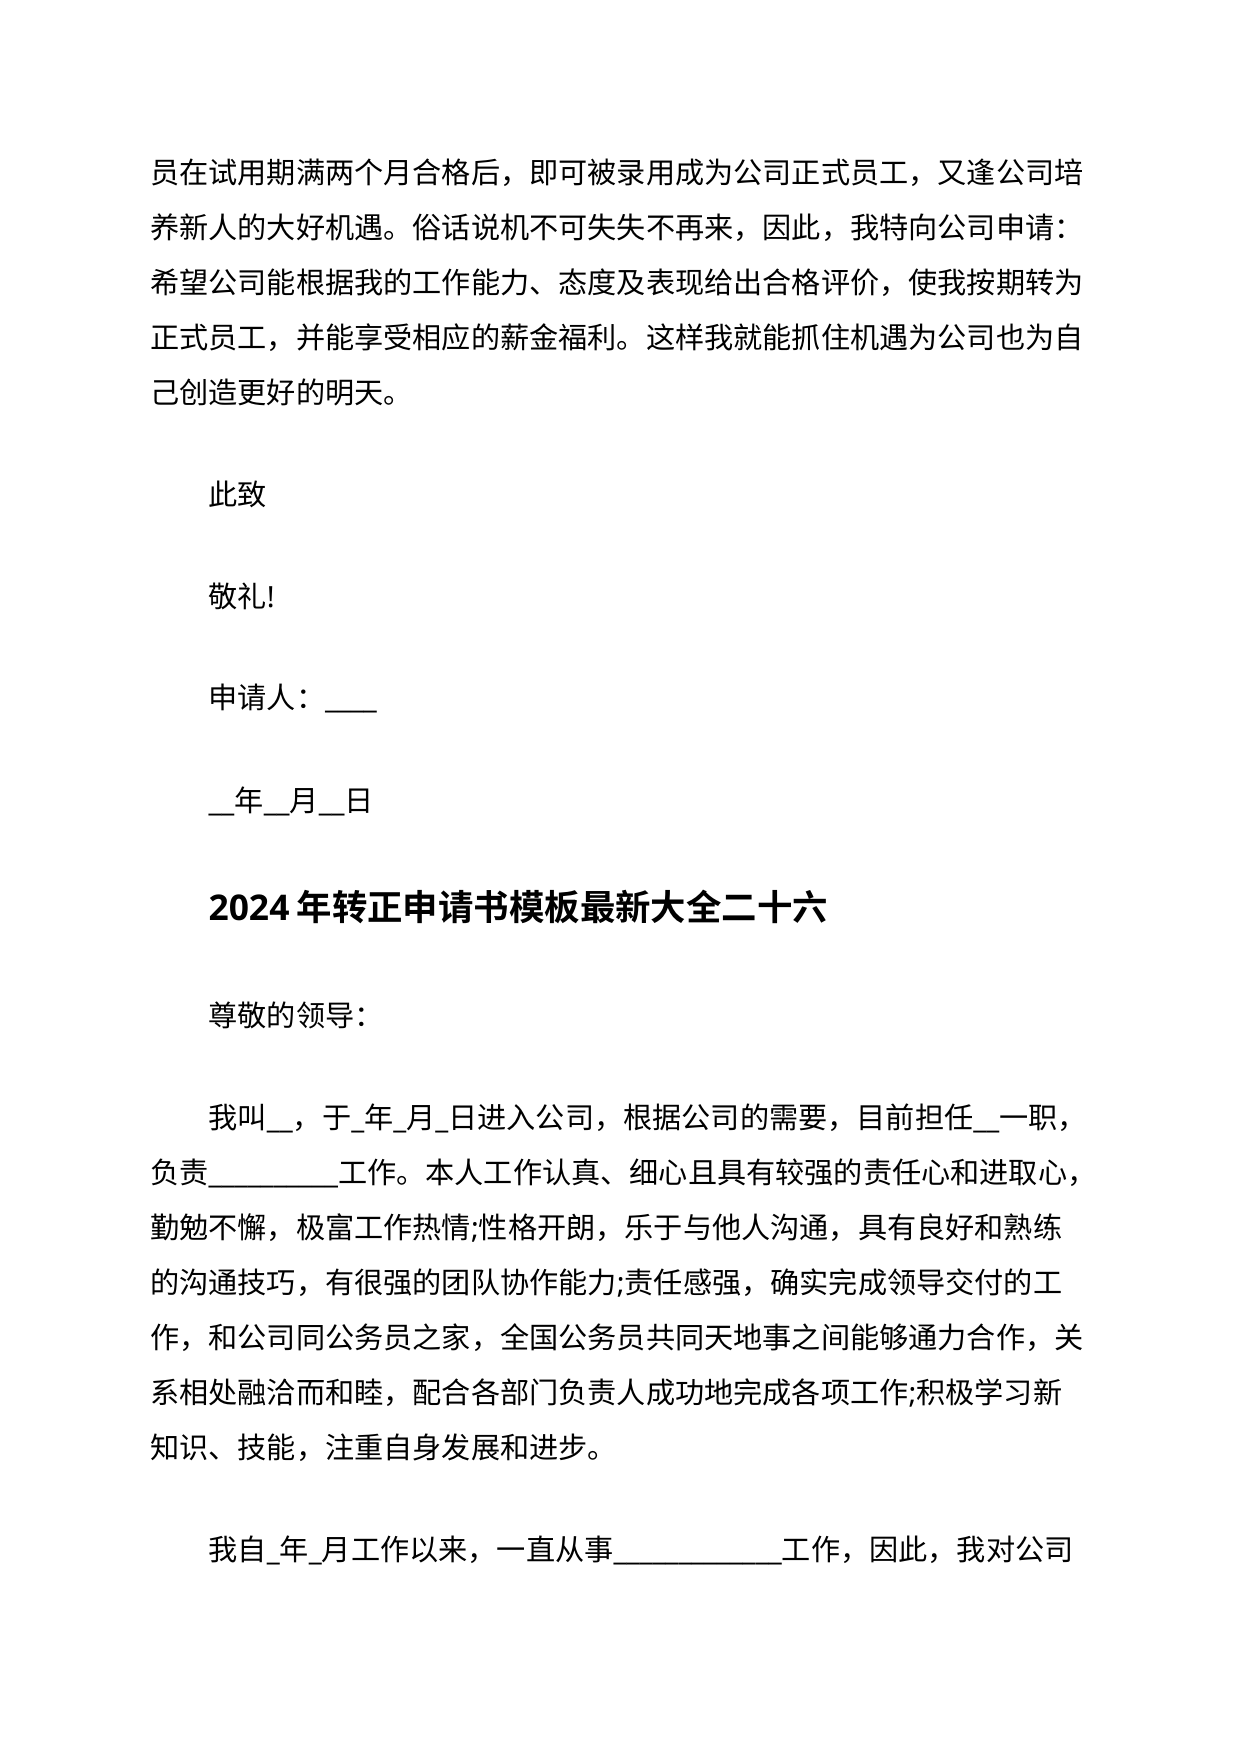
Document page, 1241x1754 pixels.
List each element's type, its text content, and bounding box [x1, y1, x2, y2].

text 申请人：____ [150, 675, 1090, 717]
text 2024年转正申请书模板最新大全二十六 [150, 879, 1090, 930]
text 尊敬的领导： [150, 993, 1090, 1035]
text __年__月__日 [150, 777, 1090, 819]
text 此致 [150, 471, 1090, 514]
text 敬礼! [150, 573, 1090, 616]
text 我叫__，于_年_月_日进入公司，根据公司的需要，目前担任__一职，负责__________工作。本人工作认真、细心且具有较强的责任心和进取心，勤勉不懈，极富工作热情;性格开朗，乐于与他人沟通，具有良好和熟练的沟通技巧，有很强的团队协作能力;责任感强，确实完成领导交付的工作，和公司同公务员之家，全国公务员共同天地事之间能够通力合作，关系相处融洽而和睦，配合各部门负责人成功地完成各项工作;积极学习新知识、技能，注重自身发展和进步。 [150, 1094, 1090, 1467]
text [150, 150, 1090, 412]
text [150, 1526, 1090, 1568]
